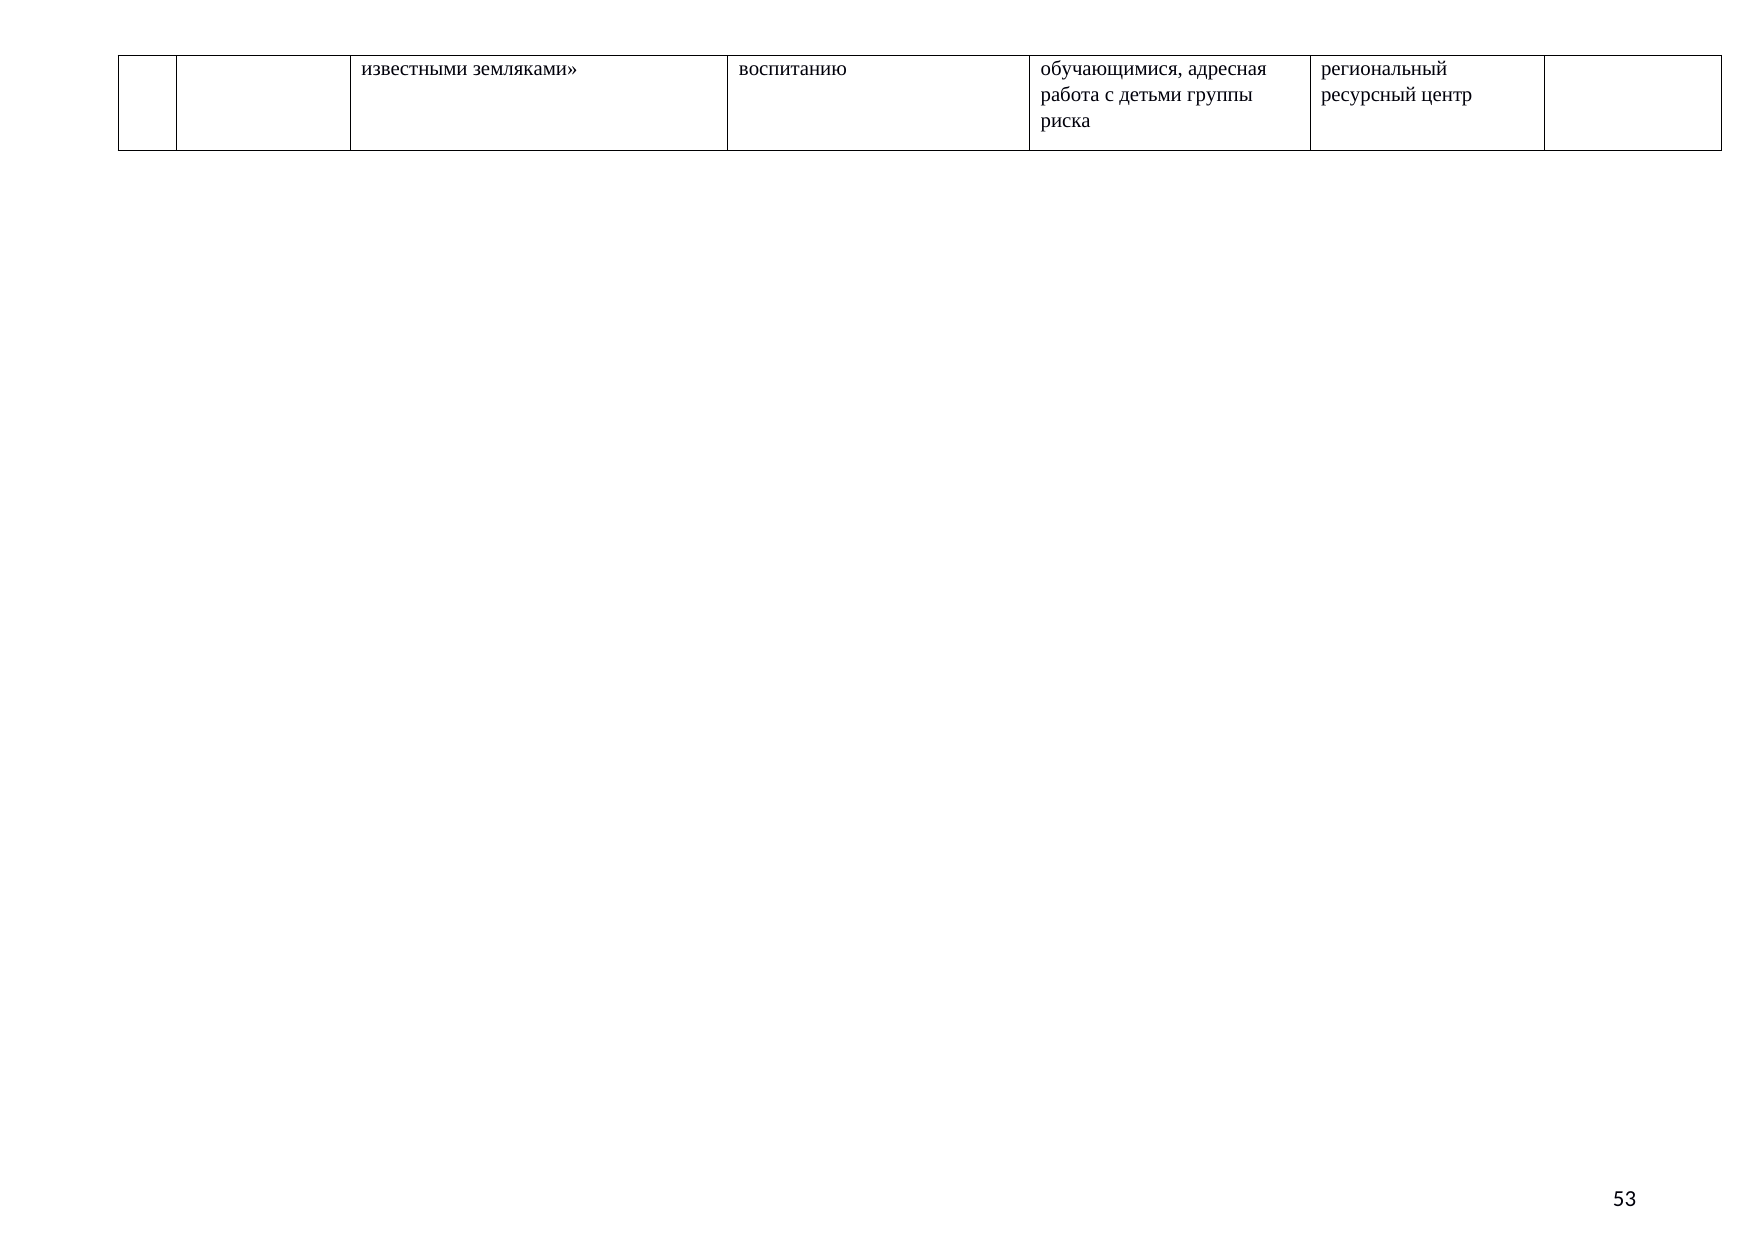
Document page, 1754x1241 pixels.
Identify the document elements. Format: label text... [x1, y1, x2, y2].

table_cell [1030, 56, 1310, 150]
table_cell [1311, 56, 1544, 150]
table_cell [351, 56, 727, 150]
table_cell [728, 56, 1029, 150]
table_cell [1545, 56, 1721, 150]
table_cell 20 [119, 56, 176, 150]
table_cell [177, 56, 350, 150]
